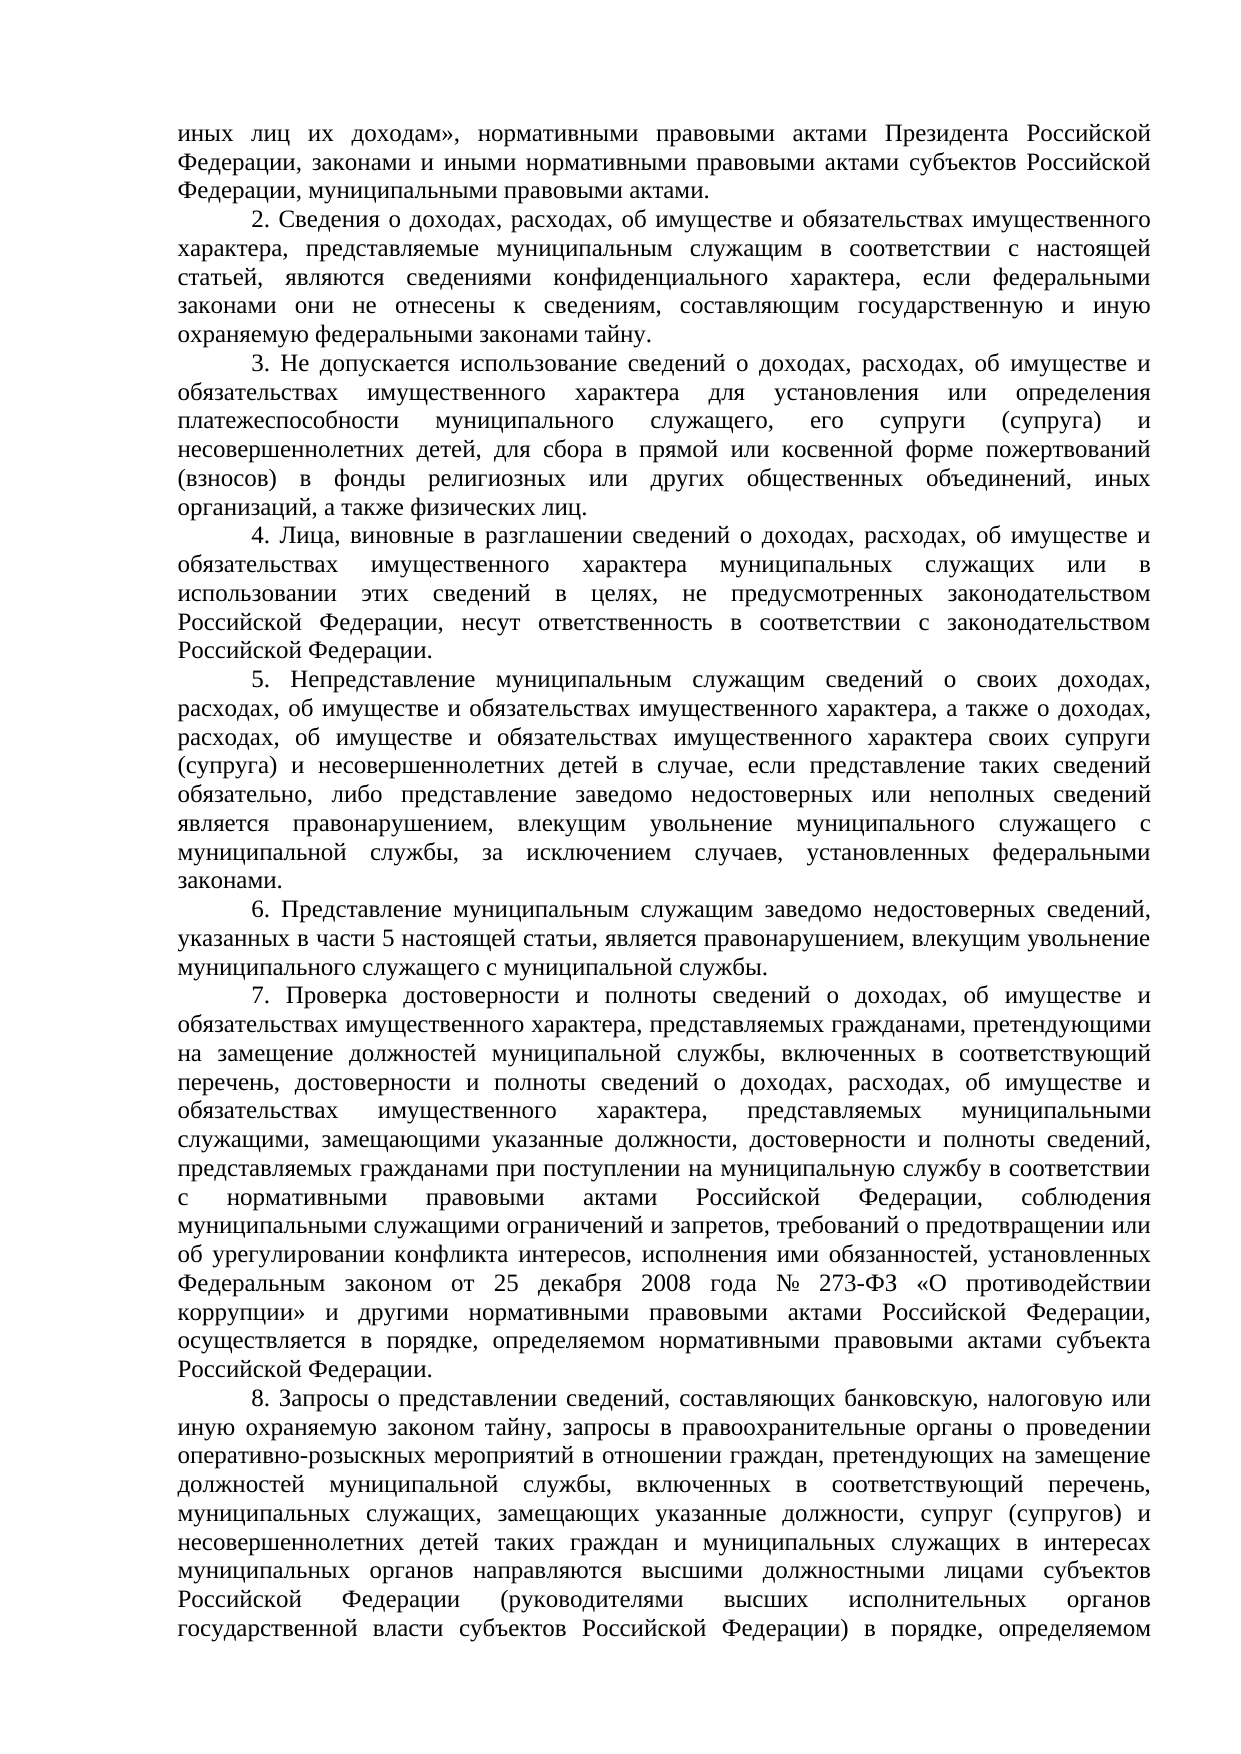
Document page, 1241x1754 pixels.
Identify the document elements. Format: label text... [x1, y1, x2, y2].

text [177, 118, 1152, 204]
text 7. Проверка достоверности и полноты сведений о доходах, об имуществе и обязательствах имущественного характера, представляемых гражданами, претендующими на замещение должностей муниципальной службы, включенных в соответствующий перечень, достоверности и полноты сведений о доходах, расходах, об имуществе и обязательствах имущественного характера, представляемых муниципальными служащими, замещающими указанные должности, достоверности и полноты сведений, представляемых гражданами при поступлении на муниципальную службу в соответствии с нормативными правовыми актами Российской Федерации, соблюдения муниципальными служащими ограничений и запретов, требований о предотвращении или об урегулировании конфликта интересов, исполнения ими обязанностей, установленных Федеральным законом от 25 декабря 2008 года № 273-ФЗ «О противодействии коррупции» и другими нормативными правовыми актами Российской Федерации, осуществляется в порядке, определяемом нормативными правовыми актами субъекта Российской Федерации. [177, 981, 1152, 1383]
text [177, 1383, 1152, 1642]
text 2. Сведения о доходах, расходах, об имуществе и обязательствах имущественного характера, представляемые муниципальным служащим в соответствии с настоящей статьей, являются сведениями конфиденциального характера, если федеральными законами они не отнесены к сведениям, составляющим государственную и иную охраняемую федеральными законами тайну. [177, 204, 1152, 348]
text 5. Непредставление муниципальным служащим сведений о своих доходах, расходах, об имуществе и обязательствах имущественного характера, а также о доходах, расходах, об имуществе и обязательствах имущественного характера своих супруги (супруга) и несовершеннолетних детей в случае, если представление таких сведений обязательно, либо представление заведомо недостоверных или неполных сведений является правонарушением, влекущим увольнение муниципального служащего с муниципальной службы, за исключением случаев, установленных федеральными законами. [177, 664, 1152, 894]
text 4. Лица, виновные в разглашении сведений о доходах, расходах, об имуществе и обязательствах имущественного характера муниципальных служащих или в использовании этих сведений в целях, не предусмотренных законодательством Российской Федерации, несут ответственность в соответствии с законодательством Российской Федерации. [177, 521, 1152, 664]
text 3. Не допускается использование сведений о доходах, расходах, об имуществе и обязательствах имущественного характера для установления или определения платежеспособности муниципального служащего, его супруги (супруга) и несовершеннолетних детей, для сбора в прямой или косвенной форме пожертвований (взносов) в фонды религиозных или других общественных объединений, иных организаций, а также физических лиц. [177, 348, 1152, 521]
text 6. Представление муниципальным служащим заведомо недостоверных сведений, указанных в части 5 настоящей статьи, является правонарушением, влекущим увольнение муниципального служащего с муниципальной службы. [177, 894, 1152, 981]
